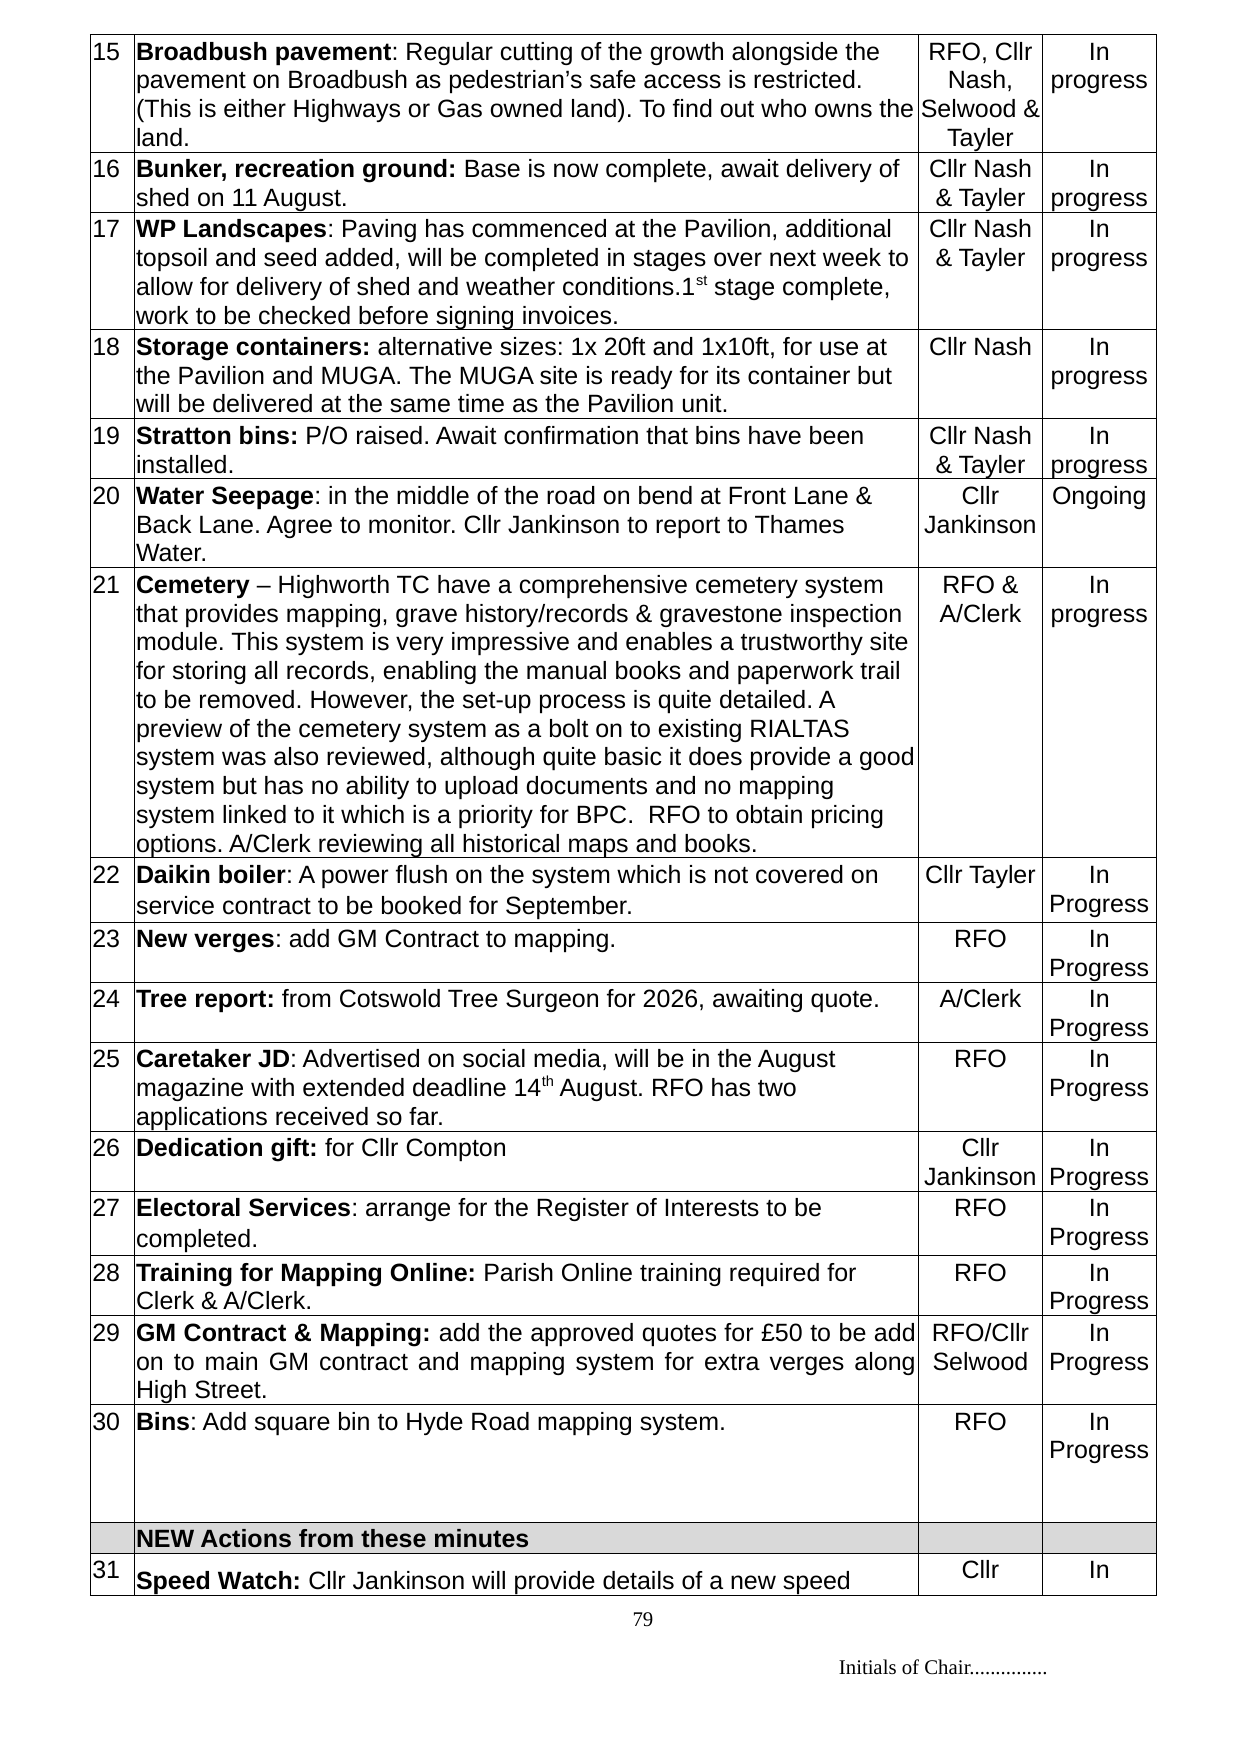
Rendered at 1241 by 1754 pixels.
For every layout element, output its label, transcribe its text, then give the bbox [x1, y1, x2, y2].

table_cell 15 [91, 35, 134, 152]
table_cell Cllr Nash [919, 330, 1042, 418]
table_cell RFO/Cllr Selwood [919, 1316, 1042, 1404]
table_cell 22 [91, 858, 134, 922]
table_cell 28 [91, 1256, 134, 1315]
table_cell In Progress [1043, 1192, 1156, 1255]
table_cell RFO [919, 1192, 1042, 1255]
table_cell 23 [91, 923, 134, 982]
table_cell Cllr Nash & Tayler [919, 419, 1042, 478]
table_cell Training for Mapping Online: Parish Online training required for Clerk & A/Clerk. [135, 1256, 918, 1315]
table_cell In Progress [1043, 1132, 1156, 1191]
table_cell Cllr Tayler [919, 858, 1042, 922]
table_cell In Progress [1043, 1554, 1156, 1595]
table_cell RFO [919, 1256, 1042, 1315]
table_cell In Progress [1043, 983, 1156, 1042]
table_cell Cemetery – Highworth TC have a comprehensive cemetery system that provides mapping, grave history/records & gravestone inspection module. This system is very impressive and enables a trustworthy site for storing all records, enabling the manual books and paperwork trail to be removed. However, the set-up process is quite detailed. A preview of the cemetery system as a bolt on to existing RIALTAS system was also reviewed, although quite basic it does provide a good system but has no ability to upload documents and no mapping system linked to it which is a priority for BPC. RFO to obtain pricing options. A/Clerk reviewing all historical maps and books. [135, 568, 918, 857]
table_cell A/Clerk [919, 983, 1042, 1042]
table_cell RFO & A/Clerk [919, 568, 1042, 857]
table_cell In progress [1043, 213, 1156, 329]
table_cell Broadbush pavement: Regular cutting of the growth alongside the pavement on Broadbush as pedestrian’s safe access is restricted. (This is either Highways or Gas owned land). To find out who owns the land. [135, 35, 918, 152]
table_cell Cllr Nash & Tayler [919, 153, 1042, 212]
table_cell 16 [91, 153, 134, 212]
table_cell Bunker, recreation ground: Base is now complete, await delivery of shed on 11 August. [135, 153, 918, 212]
table_cell New verges: add GM Contract to mapping. [135, 923, 918, 982]
table_cell Caretaker JD: Advertised on social media, will be in the August magazine with extended deadline 14th August. RFO has two applications received so far. [135, 1043, 918, 1131]
table_cell 27 [91, 1192, 134, 1255]
table_cell 26 [91, 1132, 134, 1191]
table_cell WP Landscapes: Paving has commenced at the Pavilion, additional topsoil and seed added, will be completed in stages over next week to allow for delivery of shed and weather conditions.1st stage complete, work to be checked before signing invoices. [135, 213, 918, 329]
table_cell Electoral Services: arrange for the Register of Interests to be completed. [135, 1192, 918, 1255]
table_cell 20 [91, 479, 134, 567]
table_cell RFO [919, 1043, 1042, 1131]
table_cell Cllr Jankinson [919, 1554, 1042, 1595]
table_cell In Progress [1043, 1316, 1156, 1404]
table_cell In Progress [1043, 1256, 1156, 1315]
table_cell 24 [91, 983, 134, 1042]
table_cell Ongoing [1043, 479, 1156, 567]
table_cell 17 [91, 213, 134, 329]
table_cell Tree report: from Cotswold Tree Surgeon for 2026, awaiting quote. [135, 983, 918, 1042]
table_cell Storage containers: alternative sizes: 1x 20ft and 1x10ft, for use at the Pavilion and MUGA. The MUGA site is ready for its container but will be delivered at the same time as the Pavilion unit. [135, 330, 918, 418]
table_cell Daikin boiler: A power flush on the system which is not covered on service contract to be booked for September. [135, 858, 918, 922]
table_cell 30 [91, 1405, 134, 1522]
table_cell GM Contract & Mapping: add the approved quotes for £50 to be add on to main GM contract and mapping system for extra verges along High Street. [135, 1316, 918, 1404]
table_cell 19 [91, 419, 134, 478]
table_cell Cllr Jankinson [919, 479, 1042, 567]
table_cell RFO, Cllr Nash, Selwood & Tayler [919, 35, 1042, 152]
table_cell In progress [1043, 419, 1156, 478]
table_cell 18 [91, 330, 134, 418]
table_cell NEW Actions from these minutes [135, 1523, 918, 1553]
table_cell Cllr Nash & Tayler [919, 213, 1042, 329]
table_cell 31 [91, 1554, 134, 1595]
table_cell Stratton bins: P/O raised. Await confirmation that bins have been installed. [135, 419, 918, 478]
table_cell 25 [91, 1043, 134, 1131]
table_cell Bins: Add square bin to Hyde Road mapping system. [135, 1405, 918, 1522]
table_cell In Progress [1043, 923, 1156, 982]
table_cell In progress [1043, 35, 1156, 152]
table_cell [919, 1523, 1042, 1553]
table_cell In progress [1043, 330, 1156, 418]
table_cell In Progress [1043, 1043, 1156, 1131]
table_cell [1043, 1523, 1156, 1553]
table_cell [91, 1523, 134, 1553]
table_cell Water Seepage: in the middle of the road on bend at Front Lane & Back Lane. Agree to monitor. Cllr Jankinson to report to Thames Water. [135, 479, 918, 567]
table_cell RFO [919, 923, 1042, 982]
table_cell In progress [1043, 568, 1156, 857]
table_cell In Progress [1043, 1405, 1156, 1522]
table_cell In Progress [1043, 858, 1156, 922]
table_cell 21 [91, 568, 134, 857]
table_cell Cllr Jankinson [919, 1132, 1042, 1191]
table_cell Dedication gift: for Cllr Compton [135, 1132, 918, 1191]
table_cell In progress [1043, 153, 1156, 212]
table_cell RFO [919, 1405, 1042, 1522]
table_cell 29 [91, 1316, 134, 1404]
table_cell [135, 1554, 918, 1595]
